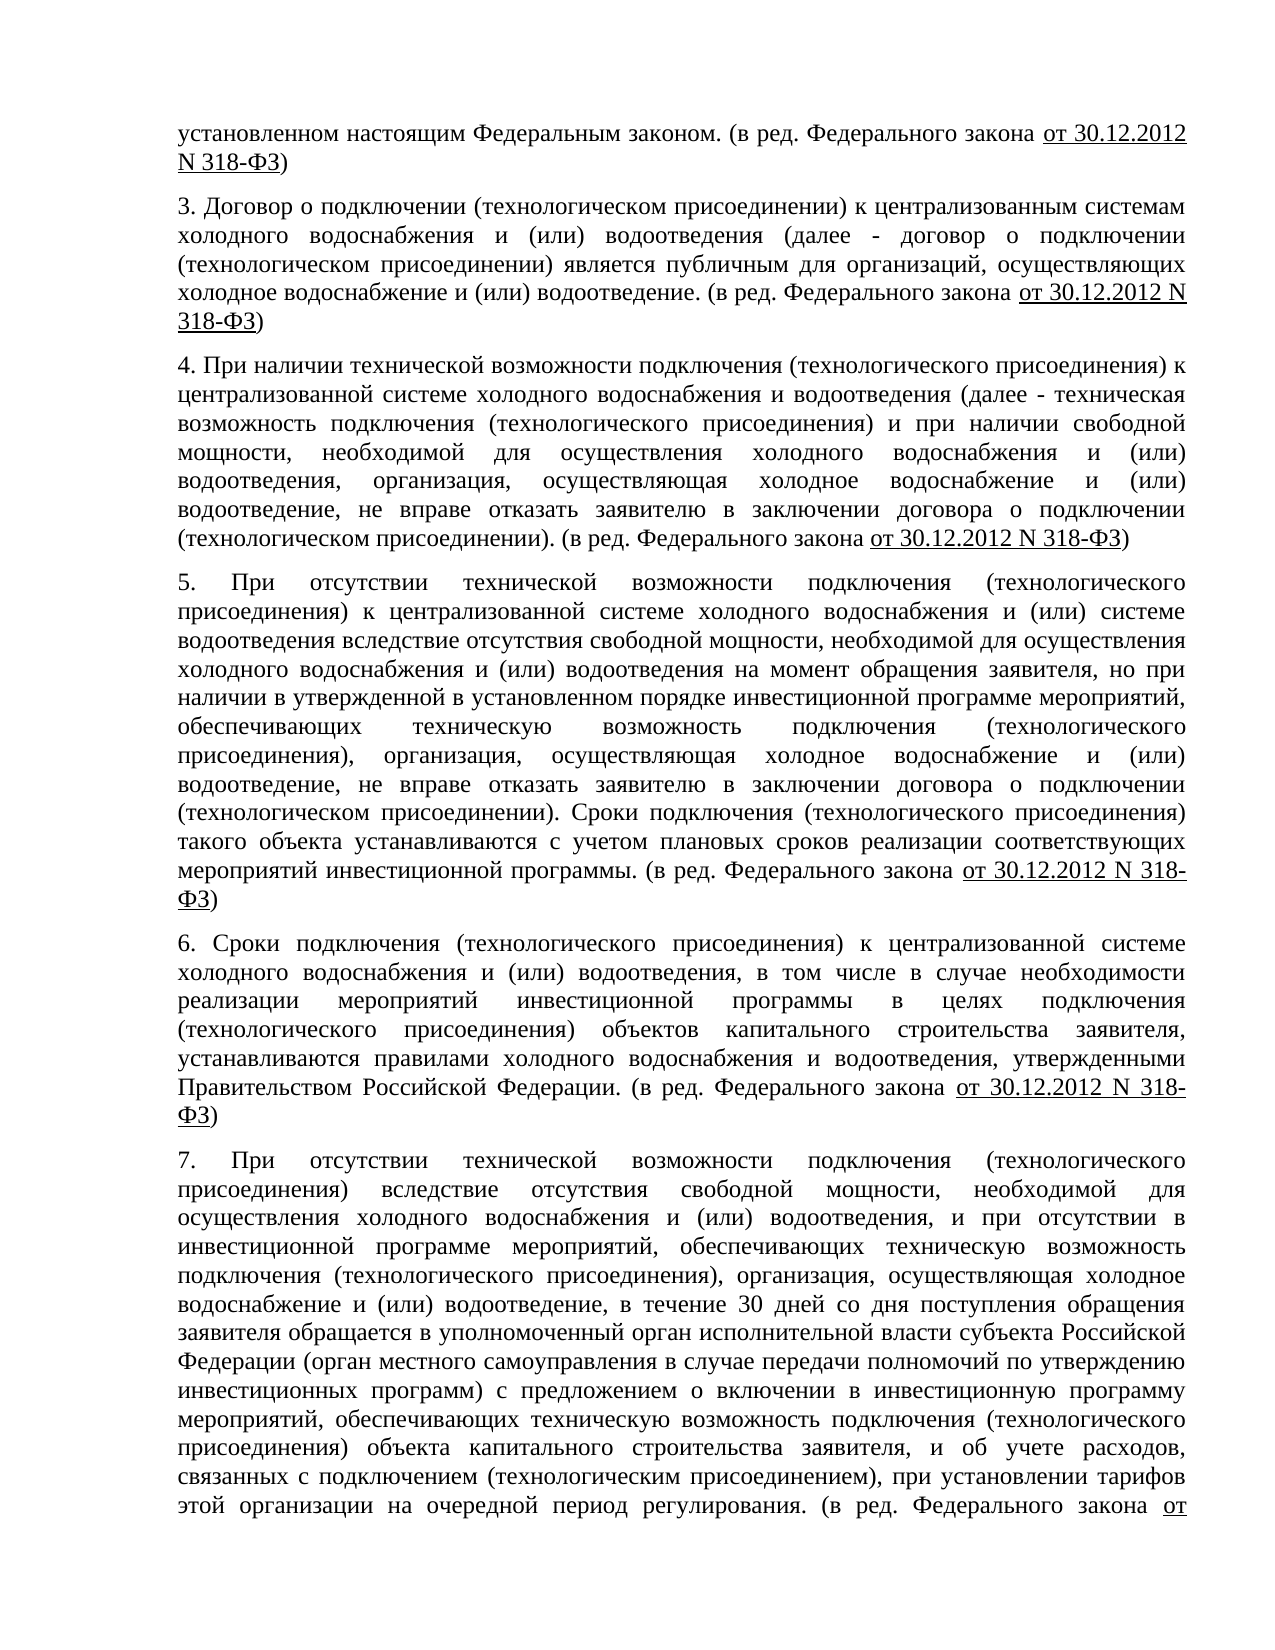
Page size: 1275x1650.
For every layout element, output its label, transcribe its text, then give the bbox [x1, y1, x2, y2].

text 3. Договор о подключении (технологическом присоединении) к централизованным системам холодного водоснабжения и (или) водоотведения (далее - договор о подключении (технологическом присоединении) является публичным для организаций, осуществляющих холодное водоснабжение и (или) водоотведение. (в ред. Федерального закона от 30.12.2012 N 318-ФЗ) [177, 191, 1186, 335]
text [177, 1145, 1186, 1519]
text 5. При отсутствии технической возможности подключения (технологического присоединения) к централизованной системе холодного водоснабжения и (или) системе водоотведения вследствие отсутствия свободной мощности, необходимой для осуществления холодного водоснабжения и (или) водоотведения на момент обращения заявителя, но при наличии в утвержденной в установленном порядке инвестиционной программе мероприятий, обеспечивающих техническую возможность подключения (технологического присоединения), организация, осуществляющая холодное водоснабжение и (или) водоотведение, не вправе отказать заявителю в заключении договора о подключении (технологическом присоединении). Сроки подключения (технологического присоединения) такого объекта устанавливаются с учетом плановых сроков реализации соответствующих мероприятий инвестиционной программы. (в ред. Федерального закона от 30.12.2012 N 318-ФЗ) [177, 567, 1186, 912]
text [177, 118, 1186, 176]
text 6. Сроки подключения (технологического присоединения) к централизованной системе холодного водоснабжения и (или) водоотведения, в том числе в случае необходимости реализации мероприятий инвестиционной программы в целях подключения (технологического присоединения) объектов капитального строительства заявителя, устанавливаются правилами холодного водоснабжения и водоотведения, утвержденными Правительством Российской Федерации. (в ред. Федерального закона от 30.12.2012 N 318-ФЗ) [177, 928, 1186, 1129]
text 4. При наличии технической возможности подключения (технологического присоединения) к централизованной системе холодного водоснабжения и водоотведения (далее - техническая возможность подключения (технологического присоединения) и при наличии свободной мощности, необходимой для осуществления холодного водоснабжения и (или) водоотведения, организация, осуществляющая холодное водоснабжение и (или) водоотведение, не вправе отказать заявителю в заключении договора о подключении (технологическом присоединении). (в ред. Федерального закона от 30.12.2012 N 318-ФЗ) [177, 351, 1186, 552]
